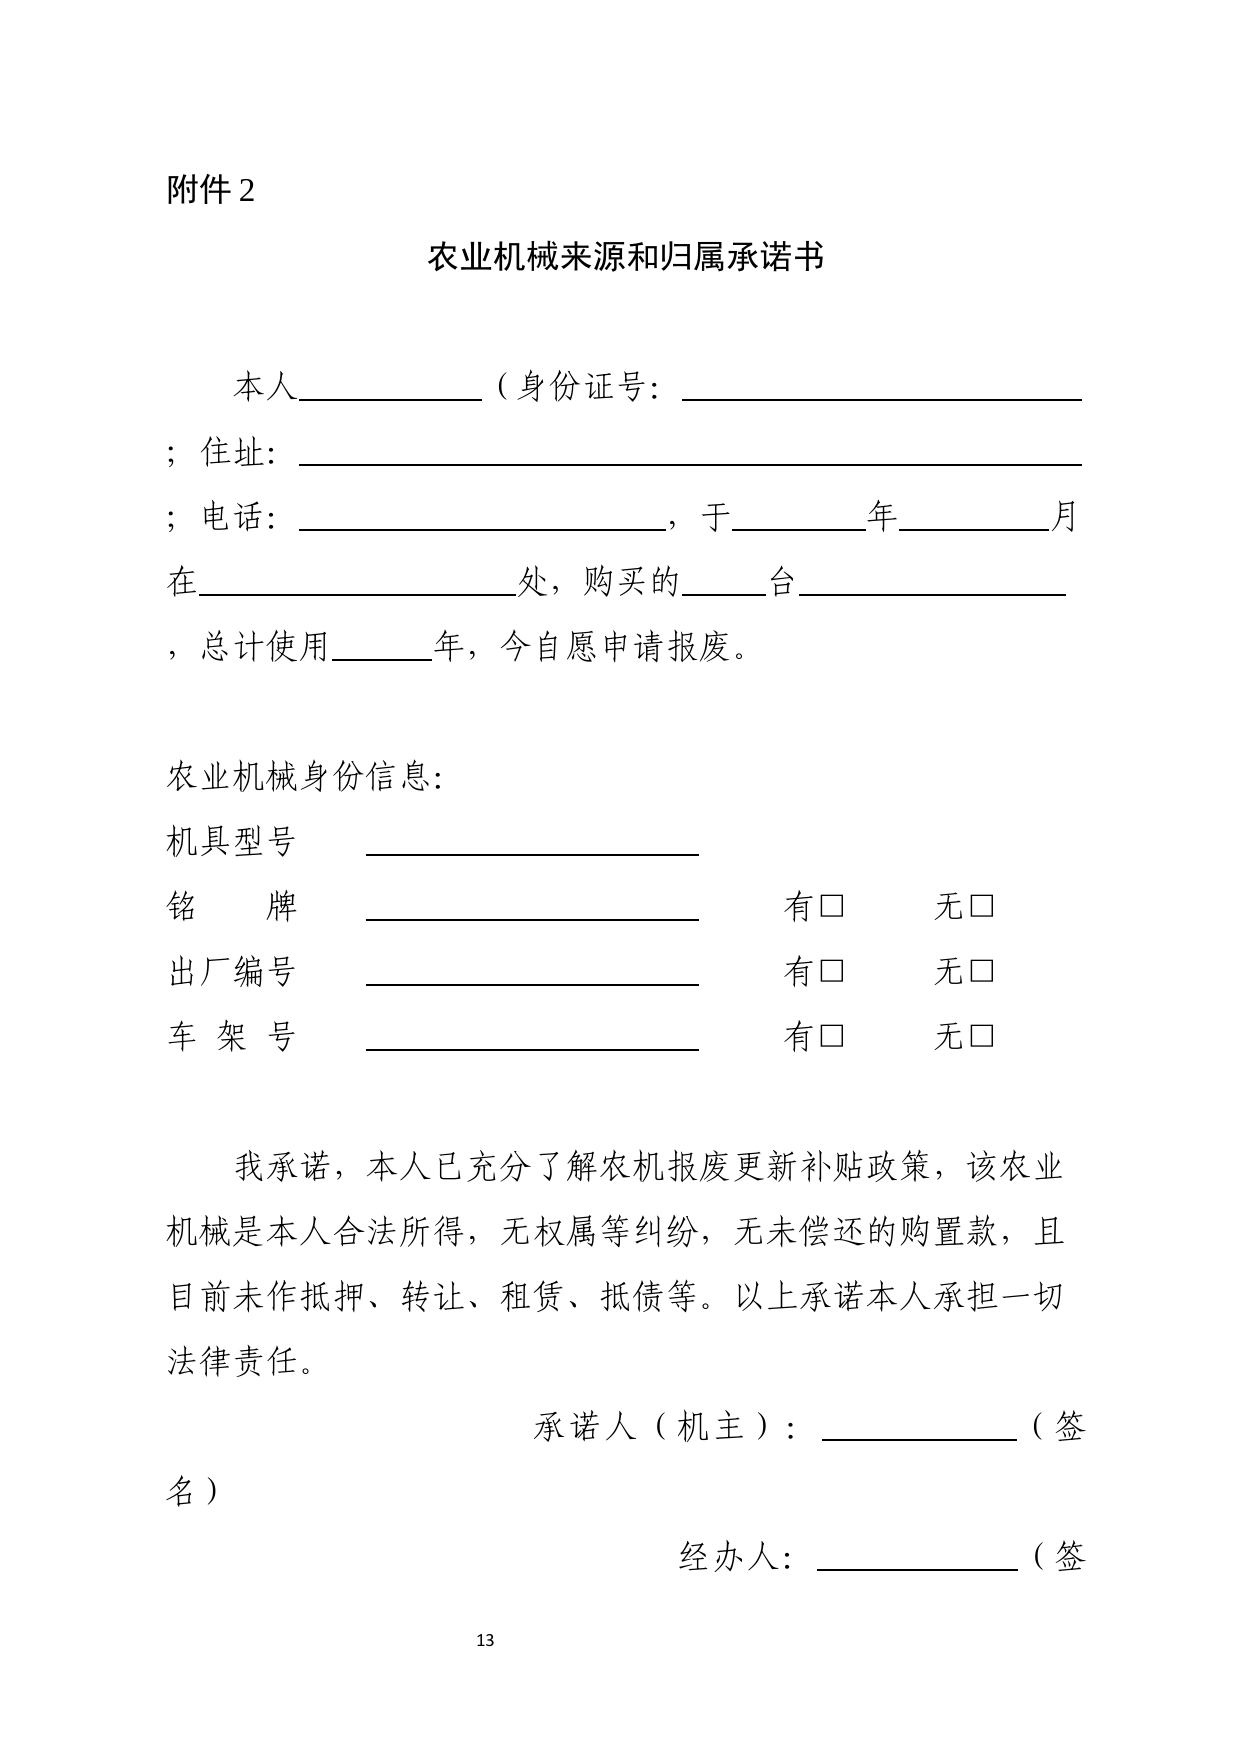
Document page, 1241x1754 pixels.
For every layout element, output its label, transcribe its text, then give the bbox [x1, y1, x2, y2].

text 农业机械来源和归属承诺书 [165, 221, 1087, 286]
text 承诺人（机主）： （签名） [165, 1391, 1087, 1521]
text 本人 （身份证号： ；住址： ；电话： ，于 年 月 [165, 351, 1087, 546]
text 农业机械身份信息： [165, 741, 1087, 806]
text 经办人： （签名） [165, 1521, 1087, 1586]
text 在 处，购买的 台 ，总计使用 年，今自愿申请报废。 [165, 546, 1087, 676]
text 铭 牌 有□ 无□ [165, 871, 1087, 936]
text 我承诺，本人已充分了解农机报废更新补贴政策，该农业机械是本人合法所得，无权属等纠纷，无未偿还的购置款，且目前未作抵押、转让、租赁、抵债等。以上承诺本人承担一切法律责任。 [165, 1131, 1087, 1391]
text 车 架 号 有□ 无□ [165, 1001, 1087, 1066]
text 出厂编号 有□ 无□ [165, 936, 1087, 1001]
text 附件2 [165, 156, 1087, 221]
text 机具型号 [165, 806, 1087, 871]
